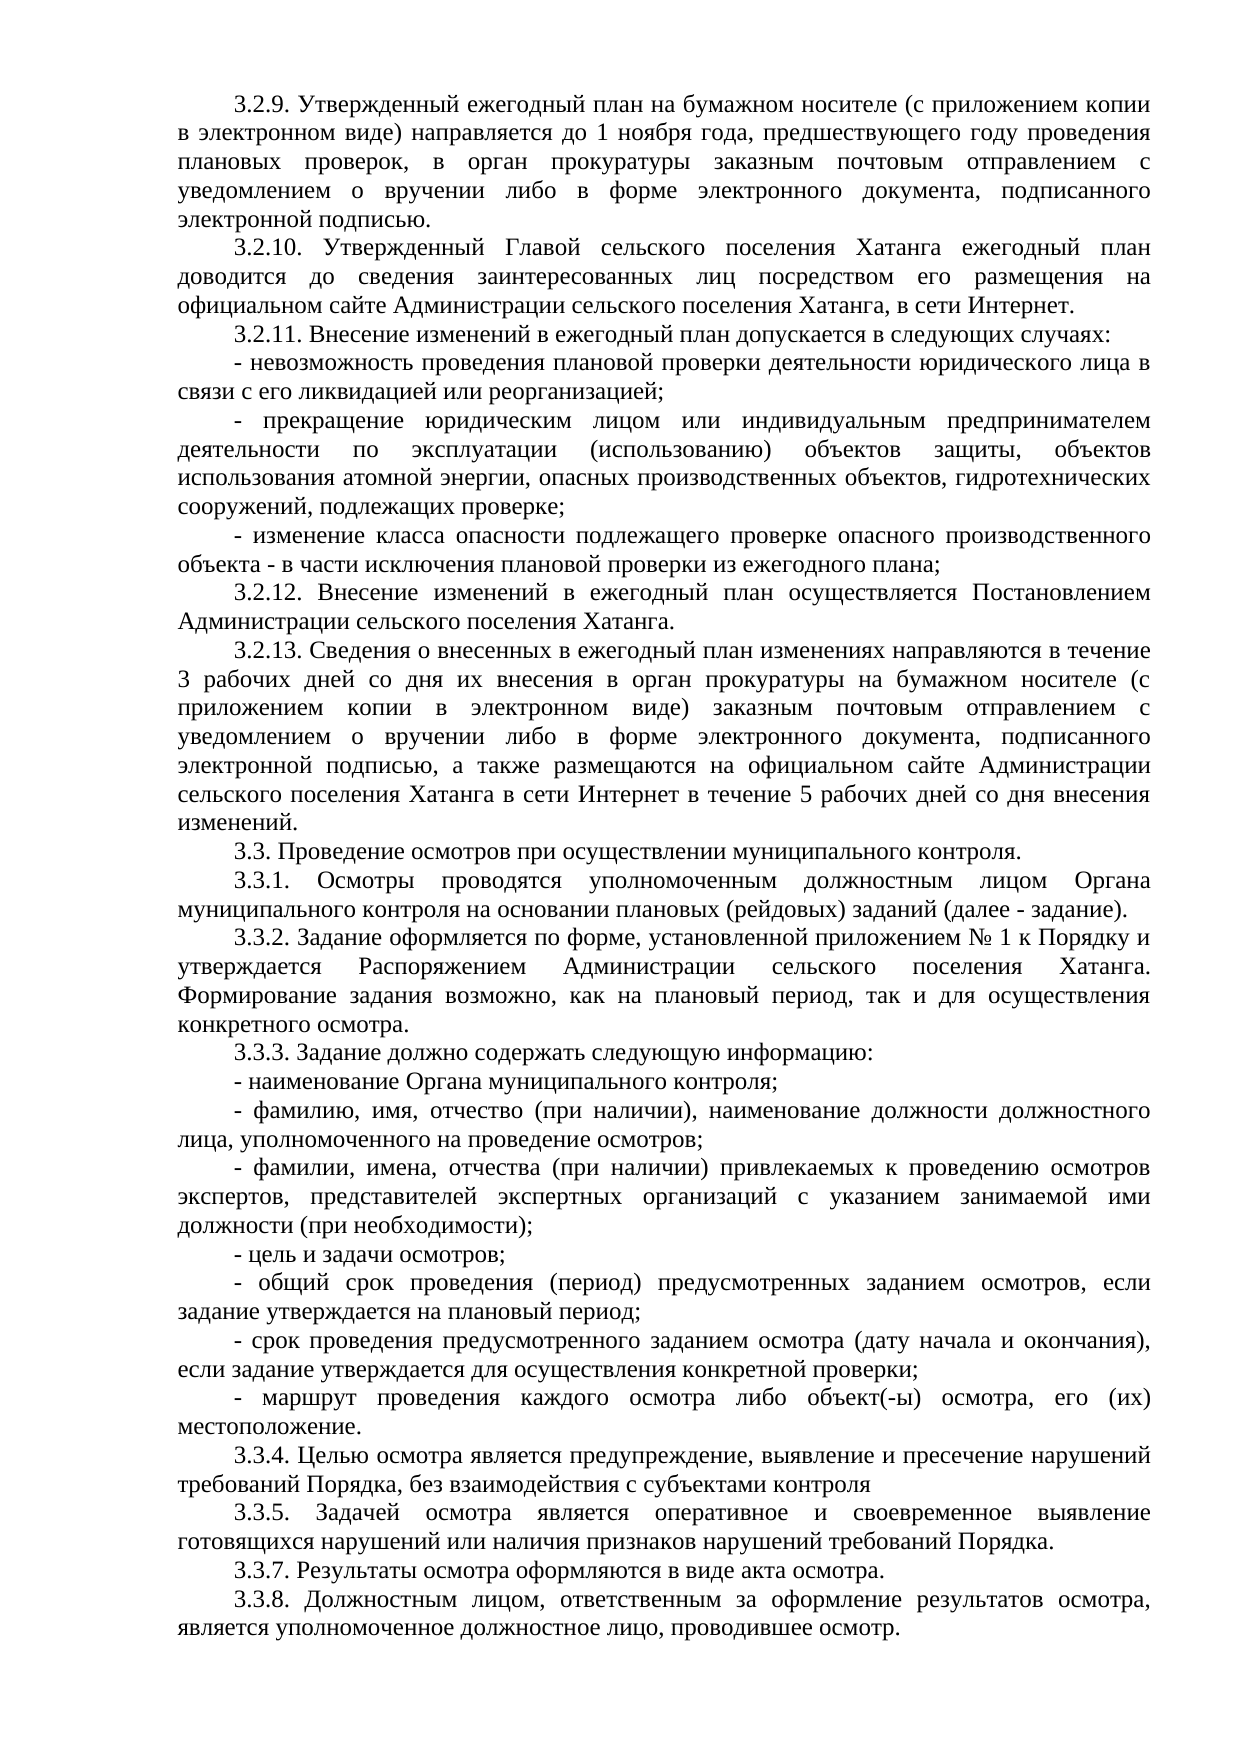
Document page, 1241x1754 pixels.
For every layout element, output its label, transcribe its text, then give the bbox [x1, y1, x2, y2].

text 3.3.2. Задание оформляется по форме, установленной приложением № 1 к Порядку и утверждается Распоряжением Администрации сельского поселения Хатанга. Формирование задания возможно, как на плановый период, так и для осуществления конкретного осмотра. [177, 922, 1152, 1037]
text 3.3.1. Осмотры проводятся уполномоченным должностным лицом Органа муниципального контроля на основании плановых (рейдовых) заданий (далее - задание). [177, 865, 1152, 922]
text 3.2.12. Внесение изменений в ежегодный план осуществляется Постановлением Администрации сельского поселения Хатанга. [177, 577, 1152, 635]
text 3.2.10. Утвержденный Главой сельского поселения Хатанга ежегодный план доводится до сведения заинтересованных лиц посредством его размещения на официальном сайте Администрации сельского поселения Хатанга, в сети Интернет. [177, 232, 1152, 319]
text - изменение класса опасности подлежащего проверке опасного производственного объекта - в части исключения плановой проверки из ежегодного плана; [177, 520, 1152, 577]
text - цель и задачи осмотров; [177, 1239, 1152, 1267]
text - прекращение юридическим лицом или индивидуальным предпринимателем деятельности по эксплуатации (использованию) объектов защиты, объектов использования атомной энергии, опасных производственных объектов, гидротехнических сооружений, подлежащих проверке; [177, 405, 1152, 520]
text 3.2.13. Сведения о внесенных в ежегодный план изменениях направляются в течение 3 рабочих дней со дня их внесения в орган прокуратуры на бумажном носителе (с приложением копии в электронном виде) заказным почтовым отправлением с уведомлением о вручении либо в форме электронного документа, подписанного электронной подписью, а также размещаются на официальном сайте Администрации сельского поселения Хатанга в сети Интернет в течение 5 рабочих дней со дня внесения изменений. [177, 635, 1152, 836]
text - общий срок проведения (период) предусмотренных заданием осмотров, если задание утверждается на плановый период; [177, 1267, 1152, 1325]
text 3.3.3. Задание должно содержать следующую информацию: [177, 1037, 1152, 1066]
text 3.2.11. Внесение изменений в ежегодный план допускается в следующих случаях: [177, 319, 1152, 347]
text - срок проведения предусмотренного заданием осмотра (дату начала и окончания), если задание утверждается для осуществления конкретной проверки; [177, 1325, 1152, 1382]
text 3.3.7. Результаты осмотра оформляются в виде акта осмотра. [177, 1555, 1152, 1584]
text 3.2.9. Утвержденный ежегодный план на бумажном носителе (с приложением копии в электронном виде) направляется до 1 ноября года, предшествующего году проведения плановых проверок, в орган прокуратуры заказным почтовым отправлением с уведомлением о вручении либо в форме электронного документа, подписанного электронной подписью. [177, 89, 1152, 232]
text 3.3.5. Задачей осмотра является оперативное и своевременное выявление готовящихся нарушений или наличия признаков нарушений требований Порядка. [177, 1497, 1152, 1555]
text - фамилии, имена, отчества (при наличии) привлекаемых к проведению осмотров экспертов, представителей экспертных организаций с указанием занимаемой ими должности (при необходимости); [177, 1152, 1152, 1239]
text 3.3. Проведение осмотров при осуществлении муниципального контроля. [177, 836, 1152, 865]
text 3.3.8. Должностным лицом, ответственным за оформление результатов осмотра, является уполномоченное должностное лицо, проводившее осмотр. [177, 1584, 1152, 1641]
text - наименование Органа муниципального контроля; [177, 1066, 1152, 1095]
text 3.3.4. Целью осмотра является предупреждение, выявление и пресечение нарушений требований Порядка, без взаимодействия с субъектами контроля [177, 1440, 1152, 1497]
text - фамилию, имя, отчество (при наличии), наименование должности должностного лица, уполномоченного на проведение осмотров; [177, 1095, 1152, 1152]
text - маршрут проведения каждого осмотра либо объект(-ы) осмотра, его (их) местоположение. [177, 1382, 1152, 1440]
text - невозможность проведения плановой проверки деятельности юридического лица в связи с его ликвидацией или реорганизацией; [177, 347, 1152, 405]
